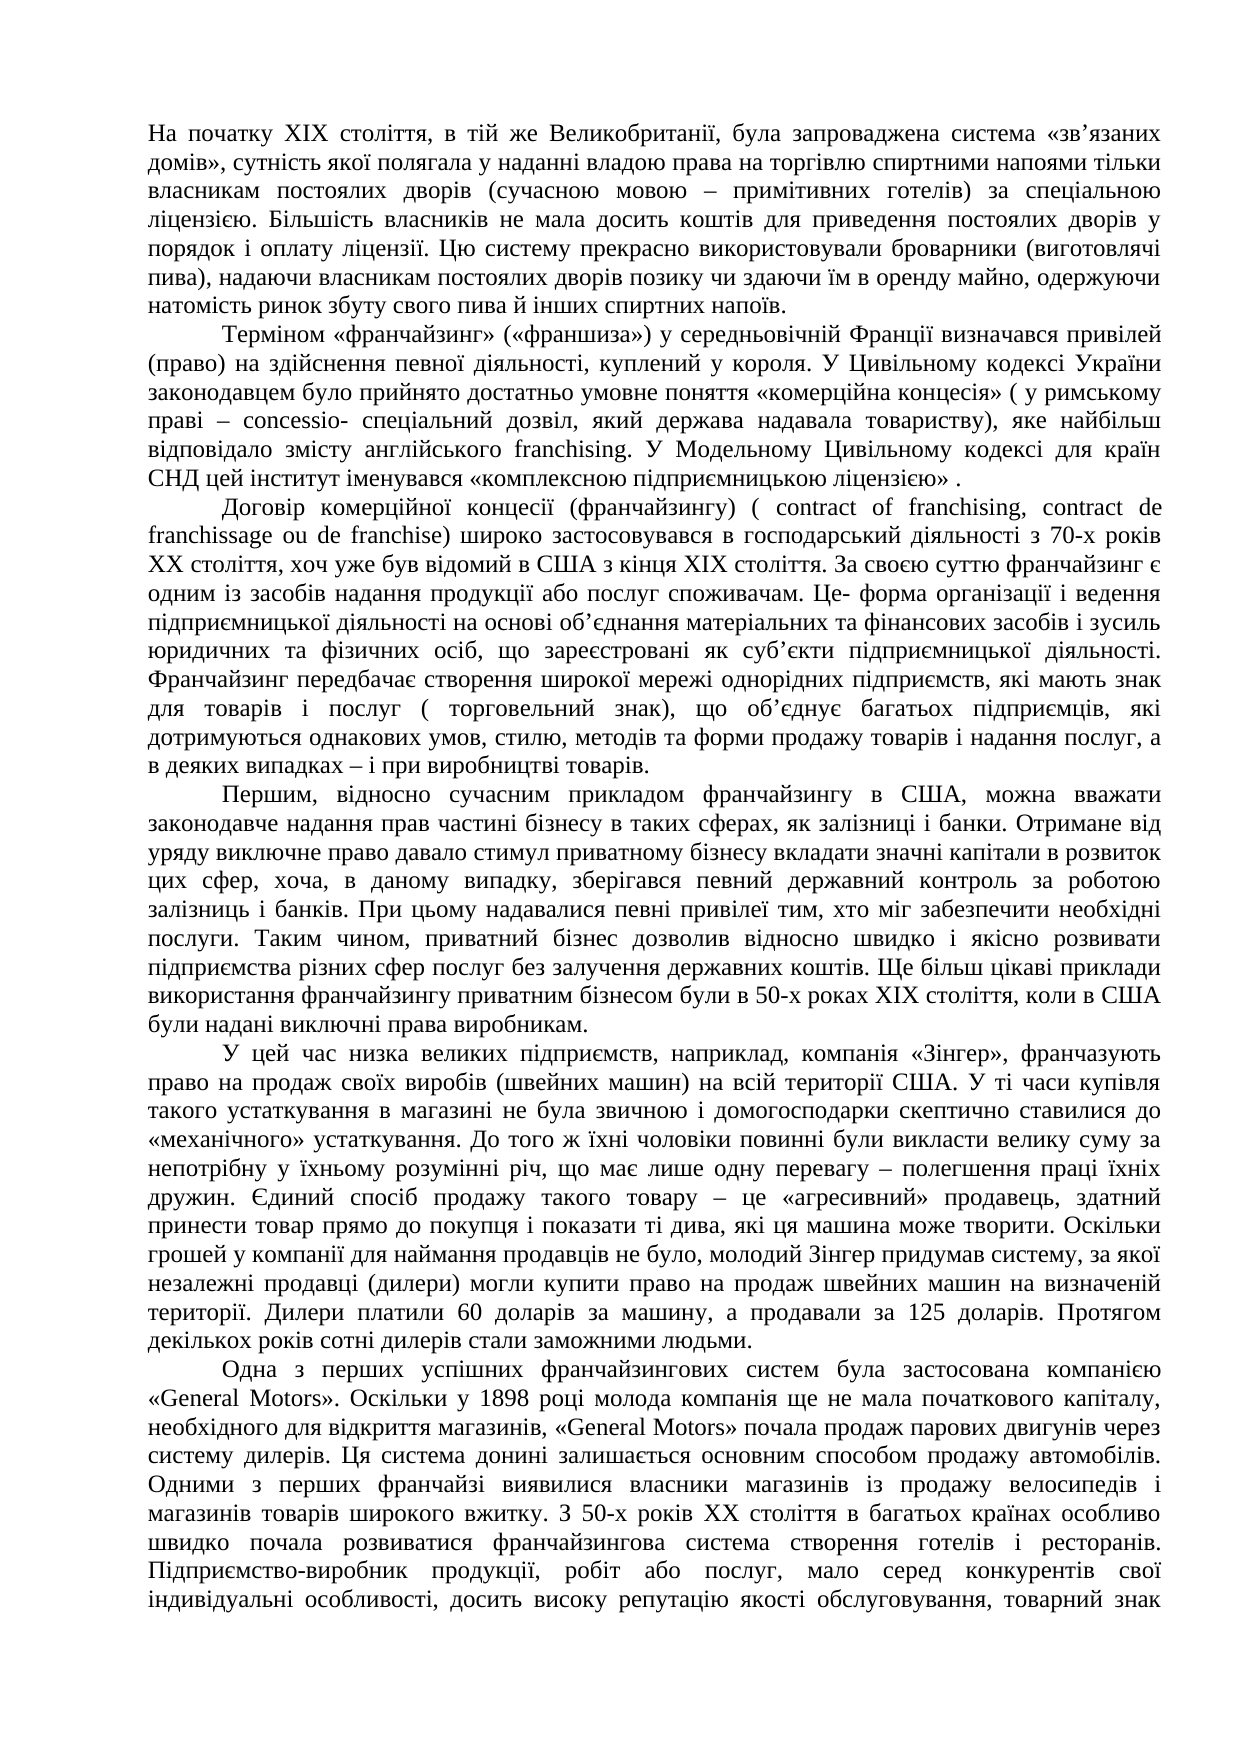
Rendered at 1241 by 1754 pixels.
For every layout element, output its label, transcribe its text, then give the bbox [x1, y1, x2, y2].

text Терміном «франчайзинг» («франшиза») у середньовічній Франції визначався привілей (право) на здійснення певної діяльності, куплений у короля. У Цивільному кодексі України законодавцем було прийнято достатньо умовне поняття «комерційна концесія» ( у римському праві – concessio- спеціальний дозвіл, який держава надавала товариству), яке найбільш відповідало змісту англійського franchising. У Модельному Цивільному кодексі для країн СНД цей інститут іменувався «комплексною підприємницькою ліцензією» . [148, 319, 1162, 492]
text Першим, відносно сучасним прикладом франчайзингу в США, можна вважати законодавче надання прав частині бізнесу в таких сферах, як залізниці і банки. Отримане від уряду виключне право давало стимул приватному бізнесу вкладати значні капітали в розвиток цих сфер, хоча, в даному випадку, зберігався певний державний контроль за роботою залізниць і банків. При цьому надавалися певні привілеї тим, хто міг забезпечити необхідні послуги. Таким чином, приватний бізнес дозволив відносно швидко і якісно розвивати підприємства різних сфер послуг без залучення державних коштів. Ще більш цікаві приклади використання франчайзингу приватним бізнесом були в 50-х роках ХІХ століття, коли в США були надані виключні права виробникам. [148, 779, 1162, 1038]
text У цей час низка великих підприємств, наприклад, компанія «Зінгер», франчазують право на продаж своїх виробів (швейних машин) на всій території США. У ті часи купівля такого устаткування в магазині не була звичною і домогосподарки скептично ставилися до «механічного» устаткування. До того ж їхні чоловіки повинні були викласти велику суму за непотрібну у їхньому розумінні річ, що має лише одну перевагу – полегшення праці їхніх дружин. Єдиний спосіб продажу такого товару – це «агресивний» продавець, здатний принести товар прямо до покупця і показати ті дива, які ця машина може творити. Оскільки грошей у компанії для наймання продавців не було, молодий Зінгер придумав систему, за якої незалежні продавці (дилери) могли купити право на продаж швейних машин на визначеній території. Дилери платили 60 доларів за машину, а продавали за 125 доларів. Протягом декількох років сотні дилерів стали заможними людьми. [148, 1038, 1162, 1354]
text Договір комерційної концесії (франчайзингу) ( contract of franchising, contract de franchissage ou de franchise) широко застосовувався в господарський діяльності з 70-х років ХХ століття, хоч уже був відомий в США з кінця ХІХ століття. За своєю суттю франчайзинг є одним із засобів надання продукції або послуг споживачам. Це- форма організації і ведення підприємницької діяльності на основі об’єднання матеріальних та фінансових засобів і зусиль юридичних та фізичних осіб, що зареєстровані як суб’єкти підприємницької діяльності. Франчайзинг передбачає створення широкої мережі однорідних підприємств, які мають знак для товарів і послуг ( торговельний знак), що об’єднує багатьох підприємців, які дотримуються однакових умов, стилю, методів та форми продажу товарів і надання послуг, а в деяких випадках – і при виробництві товарів. [148, 492, 1162, 779]
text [148, 1354, 1162, 1613]
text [148, 118, 1162, 319]
